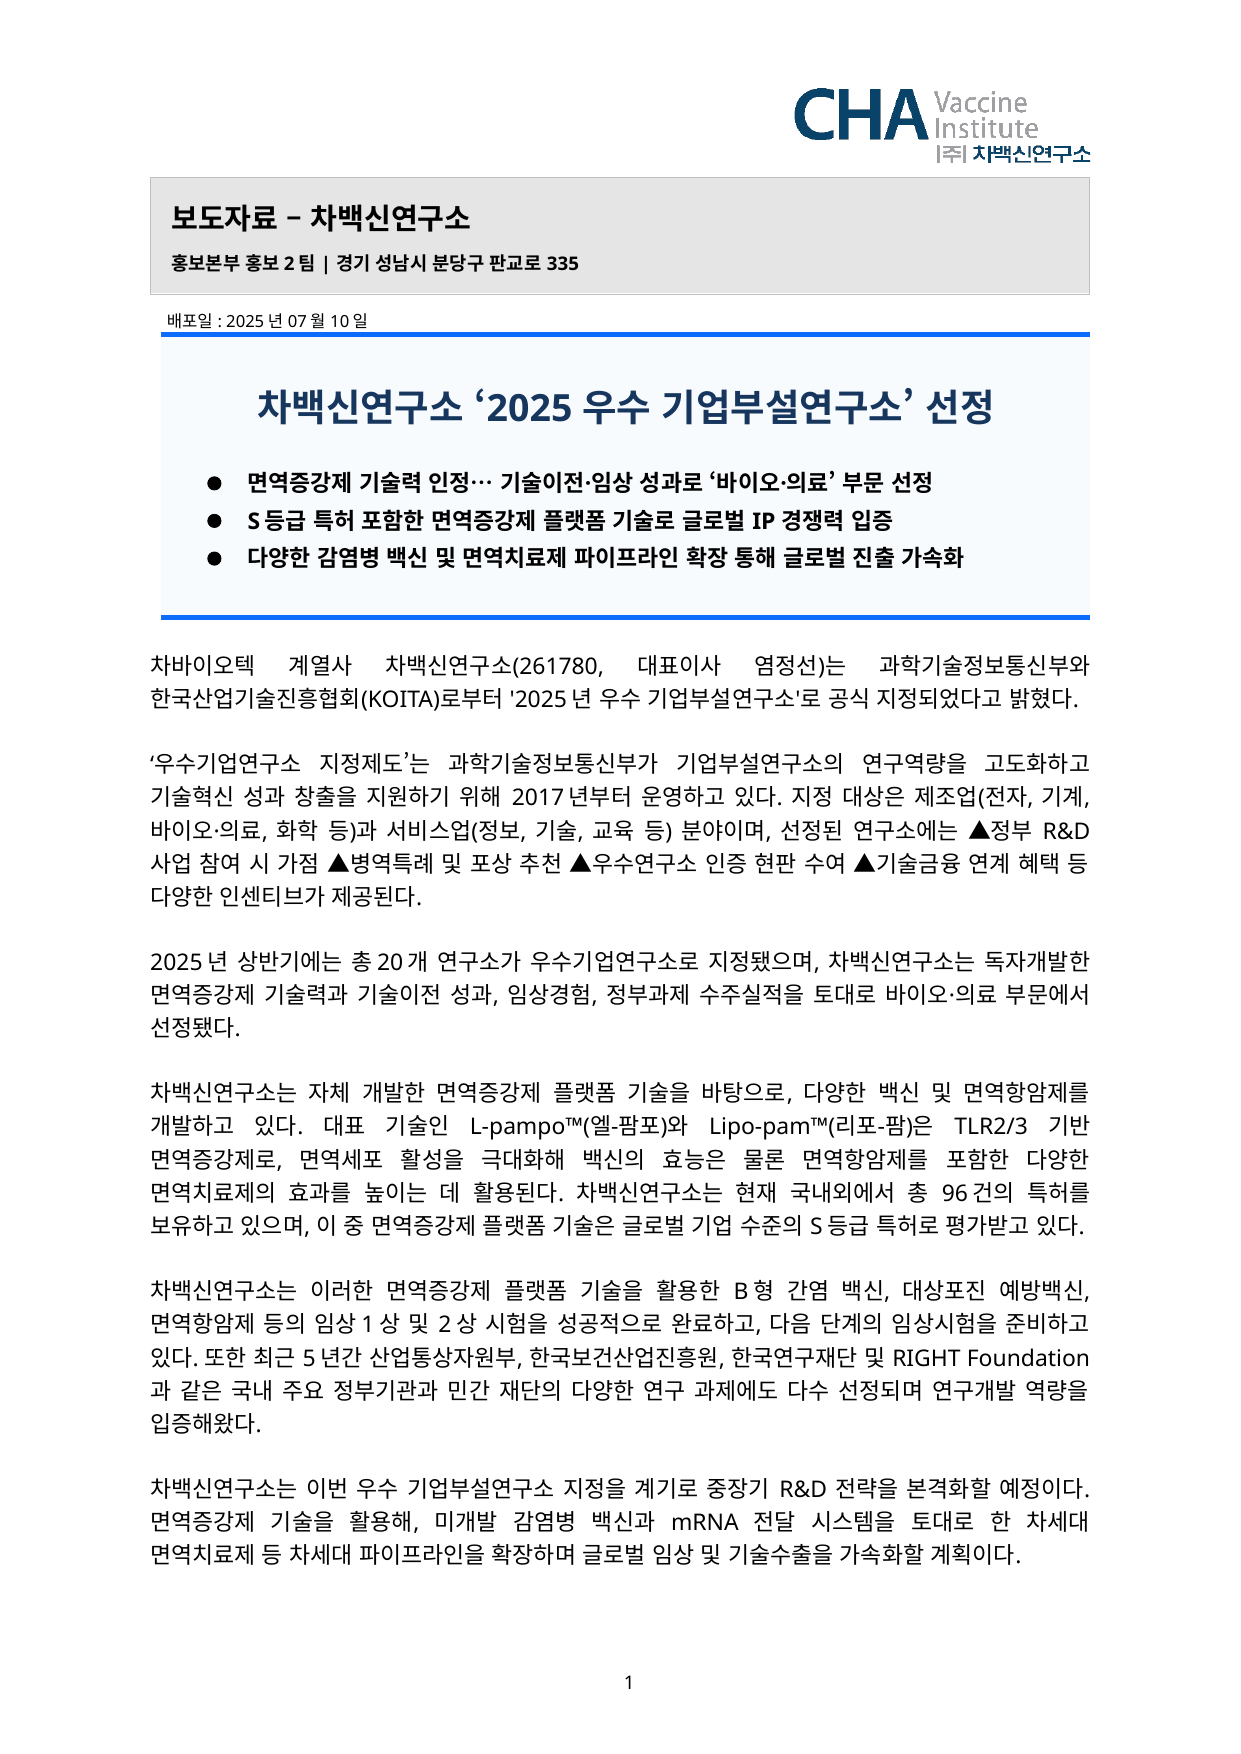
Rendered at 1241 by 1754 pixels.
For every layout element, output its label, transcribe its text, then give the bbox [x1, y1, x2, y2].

text 차백신연구소는 자체 개발한 면역증강제 플랫폼 기술을 바탕으로, 다양한 백신 및 면역항암제를 개발하고 있다. 대표 기술인 L-pampo™(엘-팜포)와 Lipo-pam™(리포-팜)은 TLR2/3 기반 면역증강제로, 면역세포 활성을 극대화해 백신의 효능은 물론 면역항암제를 포함한 다양한 면역치료제의 효과를 높이는 데 활용된다. 차백신연구소는 현재 국내외에서 총 96건의 특허를 보유하고 있으며, 이 중 면역증강제 플랫폼 기술은 글로벌 기업 수준의 S등급 특허로 평가받고 있다. [150, 1075, 1090, 1242]
table_header 보도자료 – 차백신연구소 홍보본부 홍보2팀 | 경기 성남시 분당구 판교로 335 [151, 178, 1089, 293]
table_header 차백신연구소 ‘2025 우수 기업부설연구소’ 선정 면역증강제 기술력 인정… 기술이전·임상 성과로 ‘바이오·의료’ 부문 선정 S등급 특허 포함한 면역증강제 플랫폼 기술로 글로벌 IP 경쟁력 입증 다양한 감염병 백신 및 면역치료제 파이프라인 확장 통해 글로벌 진출 가속화 [161, 337, 1090, 615]
text ‘우수기업연구소 지정제도’는 과학기술정보통신부가 기업부설연구소의 연구역량을 고도화하고 기술혁신 성과 창출을 지원하기 위해 2017년부터 운영하고 있다. 지정 대상은 제조업(전자, 기계, 바이오·의료, 화학 등)과 서비스업(정보, 기술, 교육 등) 분야이며, 선정된 연구소에는 ▲정부 R&D 사업 참여 시 가점 ▲병역특례 및 포상 추천 ▲우수연구소 인증 현판 수여 ▲기술금융 연계 혜택 등 다양한 인센티브가 제공된다. [150, 746, 1090, 912]
text 2025년 상반기에는 총20개 연구소가 우수기업연구소로 지정됐으며, 차백신연구소는 독자개발한 면역증강제 기술력과 기술이전 성과, 임상경험, 정부과제 수주실적을 토대로 바이오·의료 부문에서 선정됐다. [150, 944, 1090, 1044]
picture [794, 88, 1091, 163]
text 배포일 : 2025년 07월 10일 [150, 295, 1090, 332]
text 차백신연구소는 이번 우수 기업부설연구소 지정을 계기로 중장기 R&D 전략을 본격화할 예정이다. 면역증강제 기술을 활용해, 미개발 감염병 백신과 mRNA 전달 시스템을 토대로 한 차세대 면역치료제 등 차세대 파이프라인을 확장하며 글로벌 임상 및 기술수출을 가속화할 계획이다. [150, 1471, 1090, 1571]
text 차백신연구소는 이러한 면역증강제 플랫폼 기술을 활용한 B형 간염 백신, 대상포진 예방백신, 면역항암제 등의 임상1상 및 2상 시험을 성공적으로 완료하고, 다음 단계의 임상시험을 준비하고 있다. 또한 최근 5년간 산업통상자원부, 한국보건산업진흥원, 한국연구재단 및 RIGHT Foundation 과 같은 국내 주요 정부기관과 민간 재단의 다양한 연구 과제에도 다수 선정되며 연구개발 역량을 입증해왔다. [150, 1273, 1090, 1439]
text 차바이오텍 계열사 차백신연구소(261780, 대표이사 염정선)는 과학기술정보통신부와 한국산업기술진흥협회(KOITA)로부터 '2025년 우수 기업부설연구소'로 공식 지정되었다고 밝혔다. [150, 648, 1090, 714]
